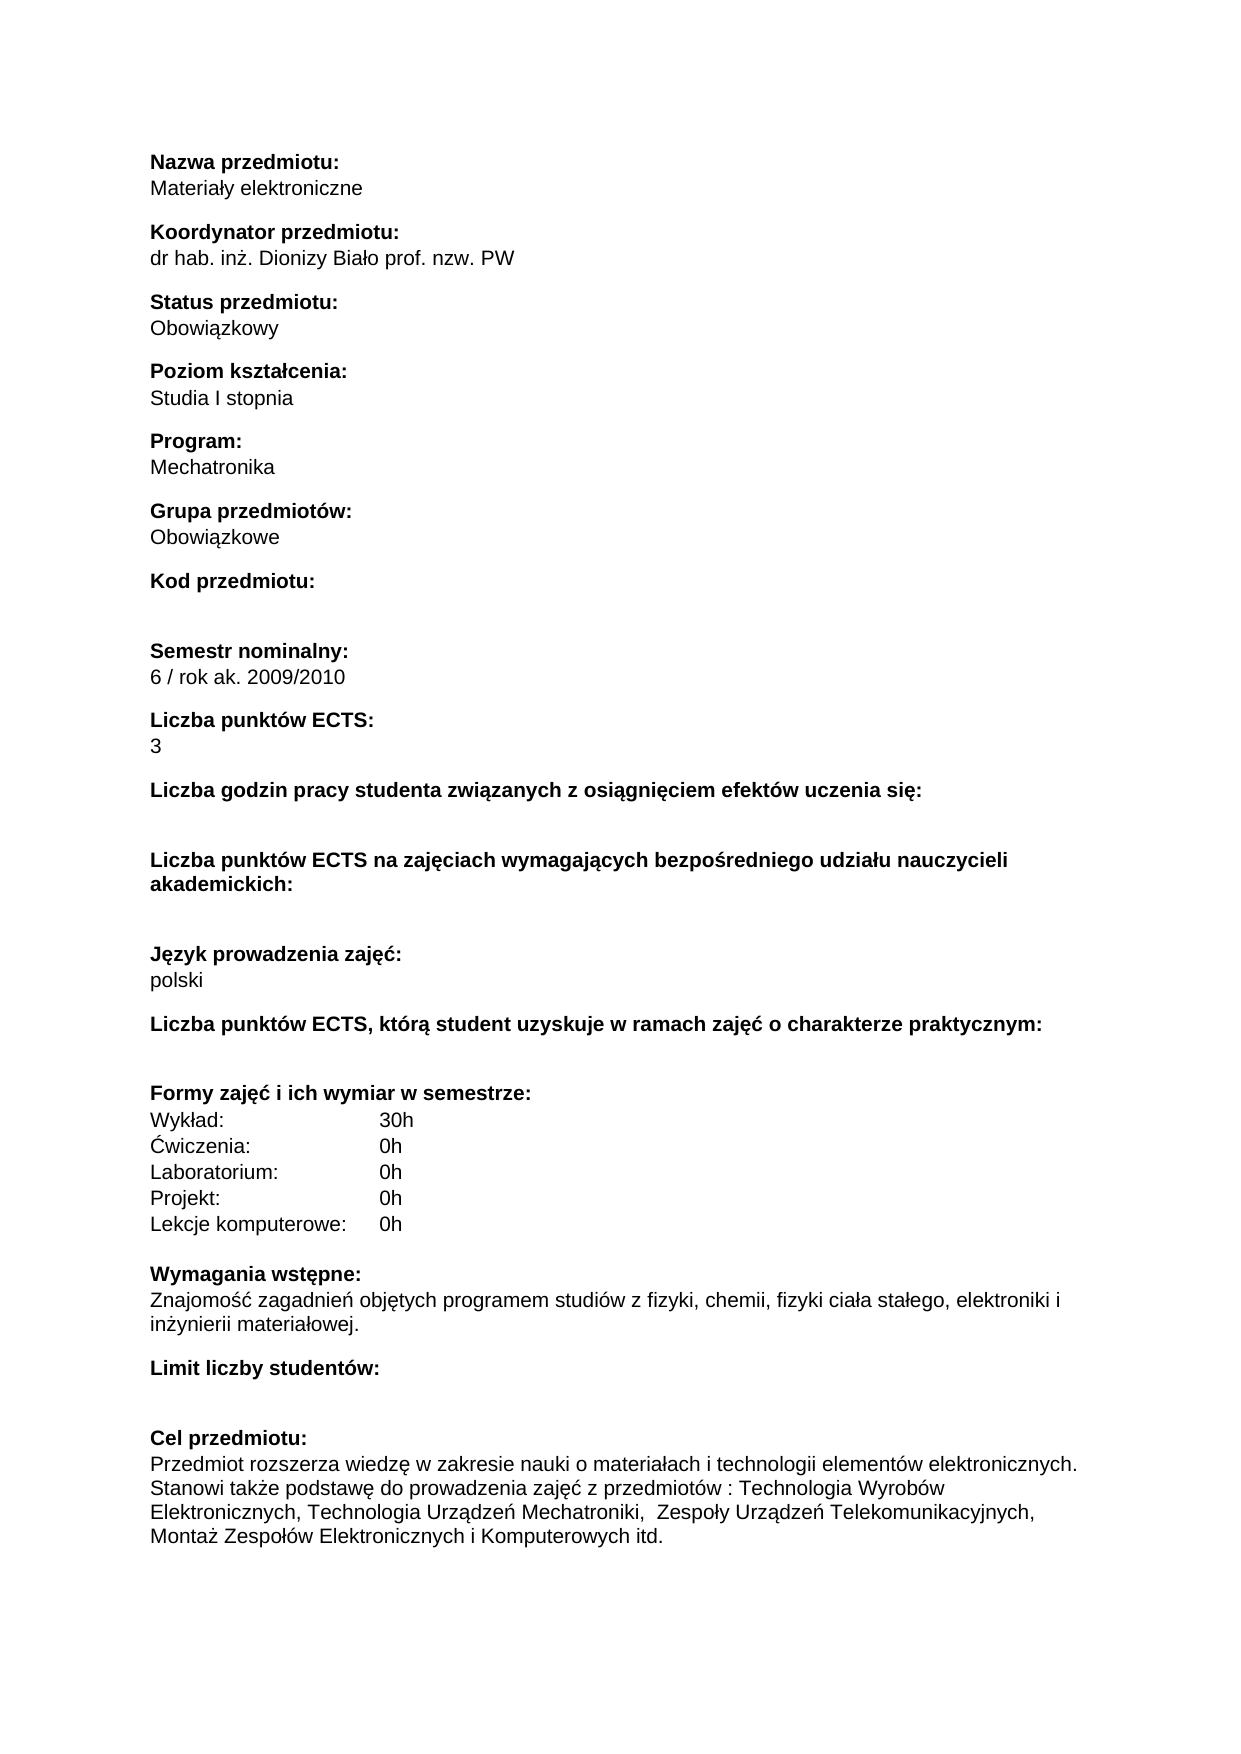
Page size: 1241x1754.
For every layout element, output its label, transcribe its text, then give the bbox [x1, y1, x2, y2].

table_cell Projekt: [140, 1186, 367, 1210]
text polski [150, 968, 1090, 992]
table_cell 0h [369, 1132, 597, 1158]
text Formy zajęć i ich wymiar w semestrze: [150, 1081, 1090, 1105]
table_cell 0h [369, 1184, 597, 1210]
text Program: [150, 429, 1090, 453]
text Mechatronika [150, 455, 1090, 479]
table_cell Lekcje komputerowe: [140, 1212, 367, 1236]
text Cel przedmiotu: [150, 1426, 1090, 1449]
text Poziom kształcenia: [150, 359, 1090, 383]
text Liczba godzin pracy studenta związanych z osiągnięciem efektów uczenia się: [150, 778, 1090, 802]
text dr hab. inż. Dionizy Biało prof. nzw. PW [150, 246, 1090, 270]
text Obowiązkowe [150, 525, 1090, 549]
text Limit liczby studentów: [150, 1356, 1090, 1380]
text Obowiązkowy [150, 316, 1090, 339]
text Studia I stopnia [150, 385, 1090, 409]
text Znajomość zagadnień objętych programem studiów z fizyki, chemii, fizyki ciała stałego, elektroniki i inżynierii materiałowej. [150, 1288, 1090, 1336]
text Kod przedmiotu: [150, 569, 1090, 593]
table_cell 0h [369, 1210, 597, 1236]
text 6 / rok ak. 2009/2010 [150, 664, 1090, 688]
text Semestr nominalny: [150, 638, 1090, 662]
text Liczba punktów ECTS, którą student uzyskuje w ramach zajęć o charakterze praktycznym: [150, 1011, 1090, 1035]
table_header 30h [369, 1108, 597, 1132]
text Liczba punktów ECTS na zajęciach wymagających bezpośredniego udziału nauczycieli akademickich: [150, 848, 1090, 896]
table_cell 0h [369, 1158, 597, 1184]
text Język prowadzenia zajęć: [150, 942, 1090, 966]
text Koordynator przedmiotu: [150, 220, 1090, 244]
text Status przedmiotu: [150, 289, 1090, 313]
table_header Wykład: [140, 1108, 367, 1132]
text Grupa przedmiotów: [150, 499, 1090, 523]
text 3 [150, 734, 1090, 758]
text Przedmiot rozszerza wiedzę w zakresie nauki o materiałach i technologii elementów elektronicznych. Stanowi także podstawę do prowadzenia zajęć z przedmiotów : Technologia Wyrobów Elektronicznych, Technologia Urządzeń Mechatroniki, Zespoły Urządzeń Telekomunikacyjnych, Montaż Zespołów Elektronicznych i Komputerowych itd. [150, 1452, 1090, 1547]
table_cell Ćwiczenia: [140, 1134, 367, 1158]
text Materiały elektroniczne [150, 176, 1090, 200]
text Nazwa przedmiotu: [150, 150, 1090, 174]
text Liczba punktów ECTS: [150, 708, 1090, 732]
table_cell Laboratorium: [140, 1160, 367, 1184]
text Wymagania wstępne: [150, 1262, 1090, 1286]
